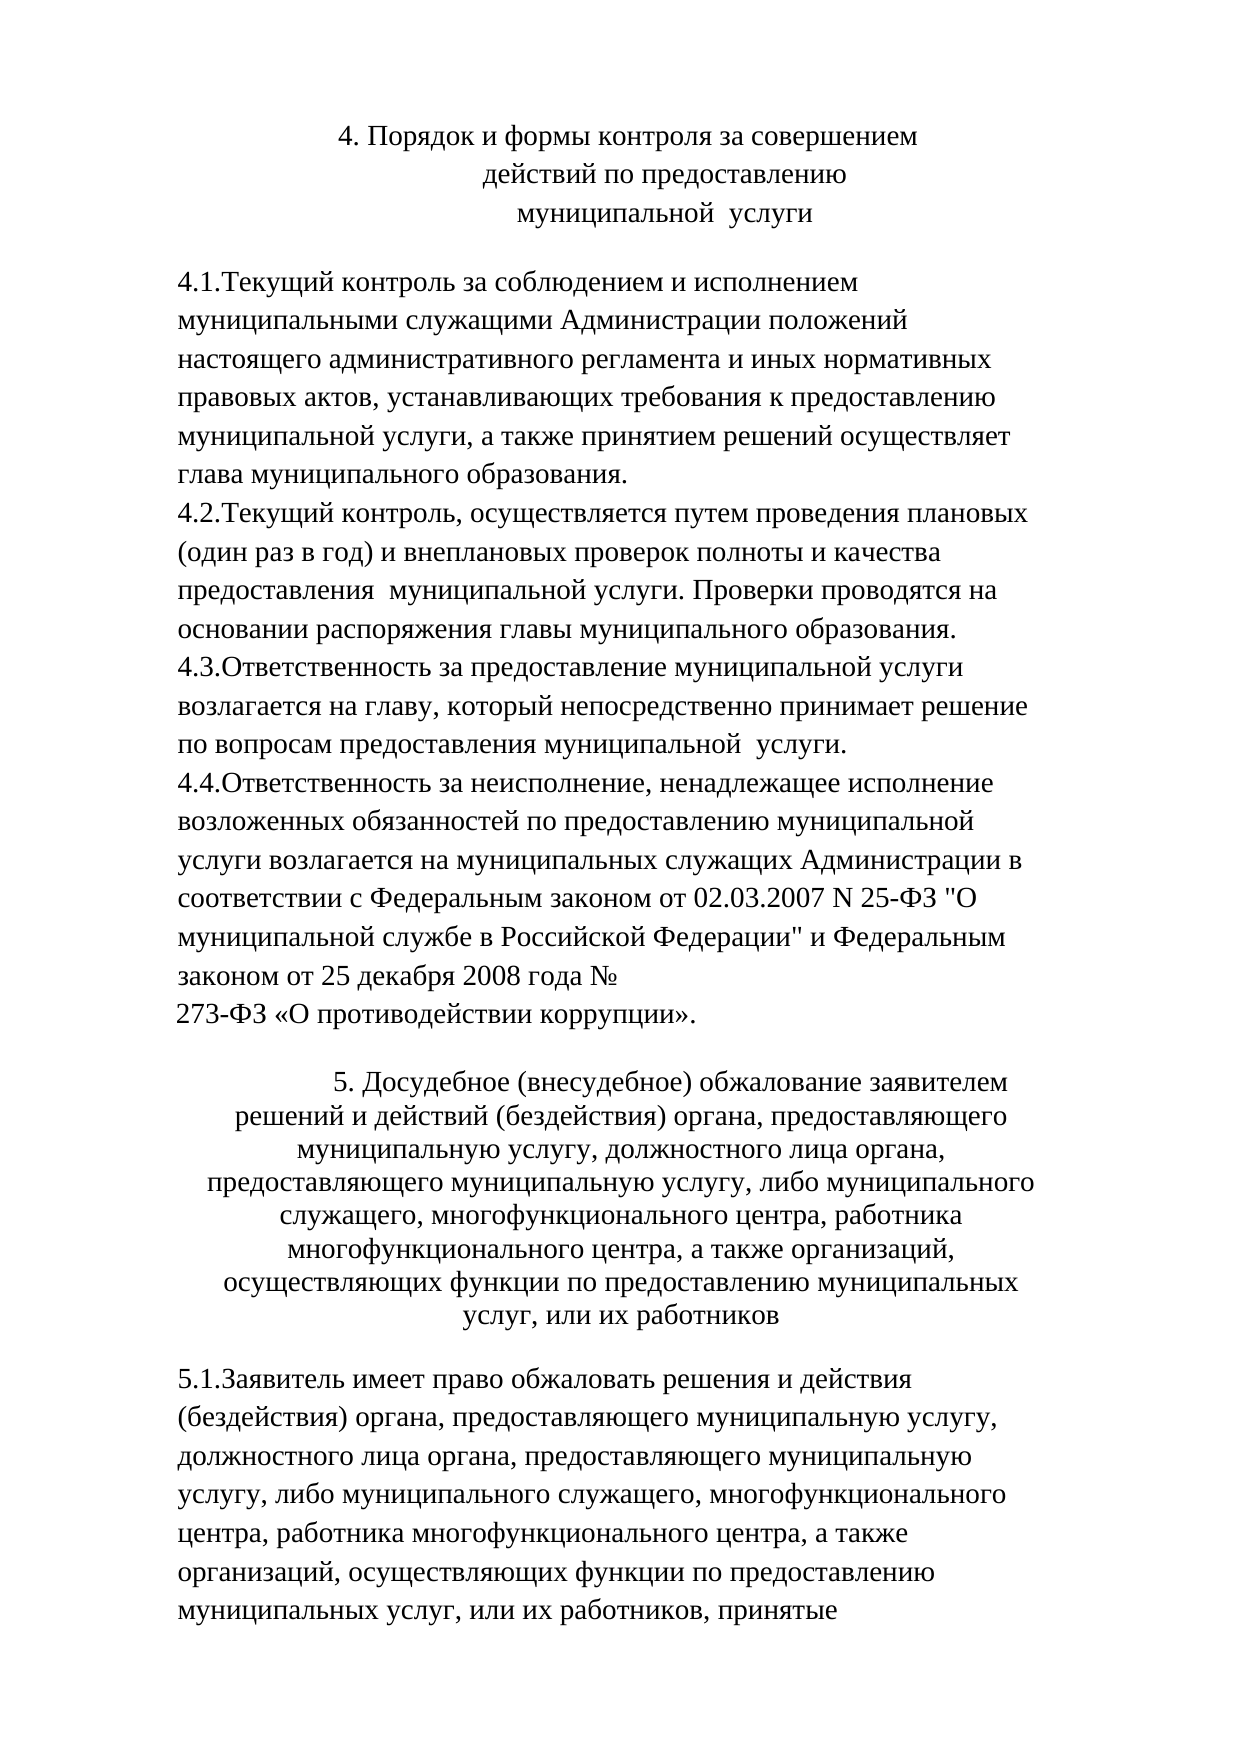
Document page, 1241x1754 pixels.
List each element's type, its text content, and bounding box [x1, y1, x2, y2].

text 5. Досудебное (внесудебное) обжалование заявителем решений и действий (бездействия) органа, предоставляющего муниципальную услугу, должностного лица органа, предоставляющего муниципальную услугу, либо муниципального служащего, многофункционального центра, работника многофункционального центра, а также организаций, осуществляющих функции по предоставлению муниципальных услуг, или их работников [194, 1065, 1048, 1331]
text 4.2.Текущий контроль, осуществляется путем проведения плановых (один раз в год) и внеплановых проверок полноты и качества предоставления муниципальной услуги. Проверки проводятся на основании распоряжения главы муниципального образования. [177, 495, 1041, 644]
text 273-ФЗ «О противодействии коррупции». [176, 996, 1041, 1030]
text 4. Порядок и формы контроля за совершением действий по предоставлению муниципальной услуги [314, 118, 942, 229]
text 4.3.Ответственность за предоставление муниципальной услуги возлагается на главу, который непосредственно принимает решение по вопросам предоставления муниципальной услуги. [177, 649, 1041, 760]
text 4.4.Ответственность за неисполнение, ненадлежащее исполнение возложенных обязанностей по предоставлению муниципальной услуги возлагается на муниципальных служащих Администрации в соответствии с Федеральным законом от 02.03.2007 N 25-ФЗ "О муниципальной службе в Российской Федерации" и Федеральным законом от 25 декабря 2008 года № [177, 765, 1041, 991]
text 4.1.Текущий контроль за соблюдением и исполнением муниципальными служащими Администрации положений настоящего административного регламента и иных нормативных правовых актов, устанавливающих требования к предоставлению муниципальной услуги, а также принятием решений осуществляет глава муниципального образования. [177, 264, 1041, 490]
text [177, 1361, 1041, 1626]
